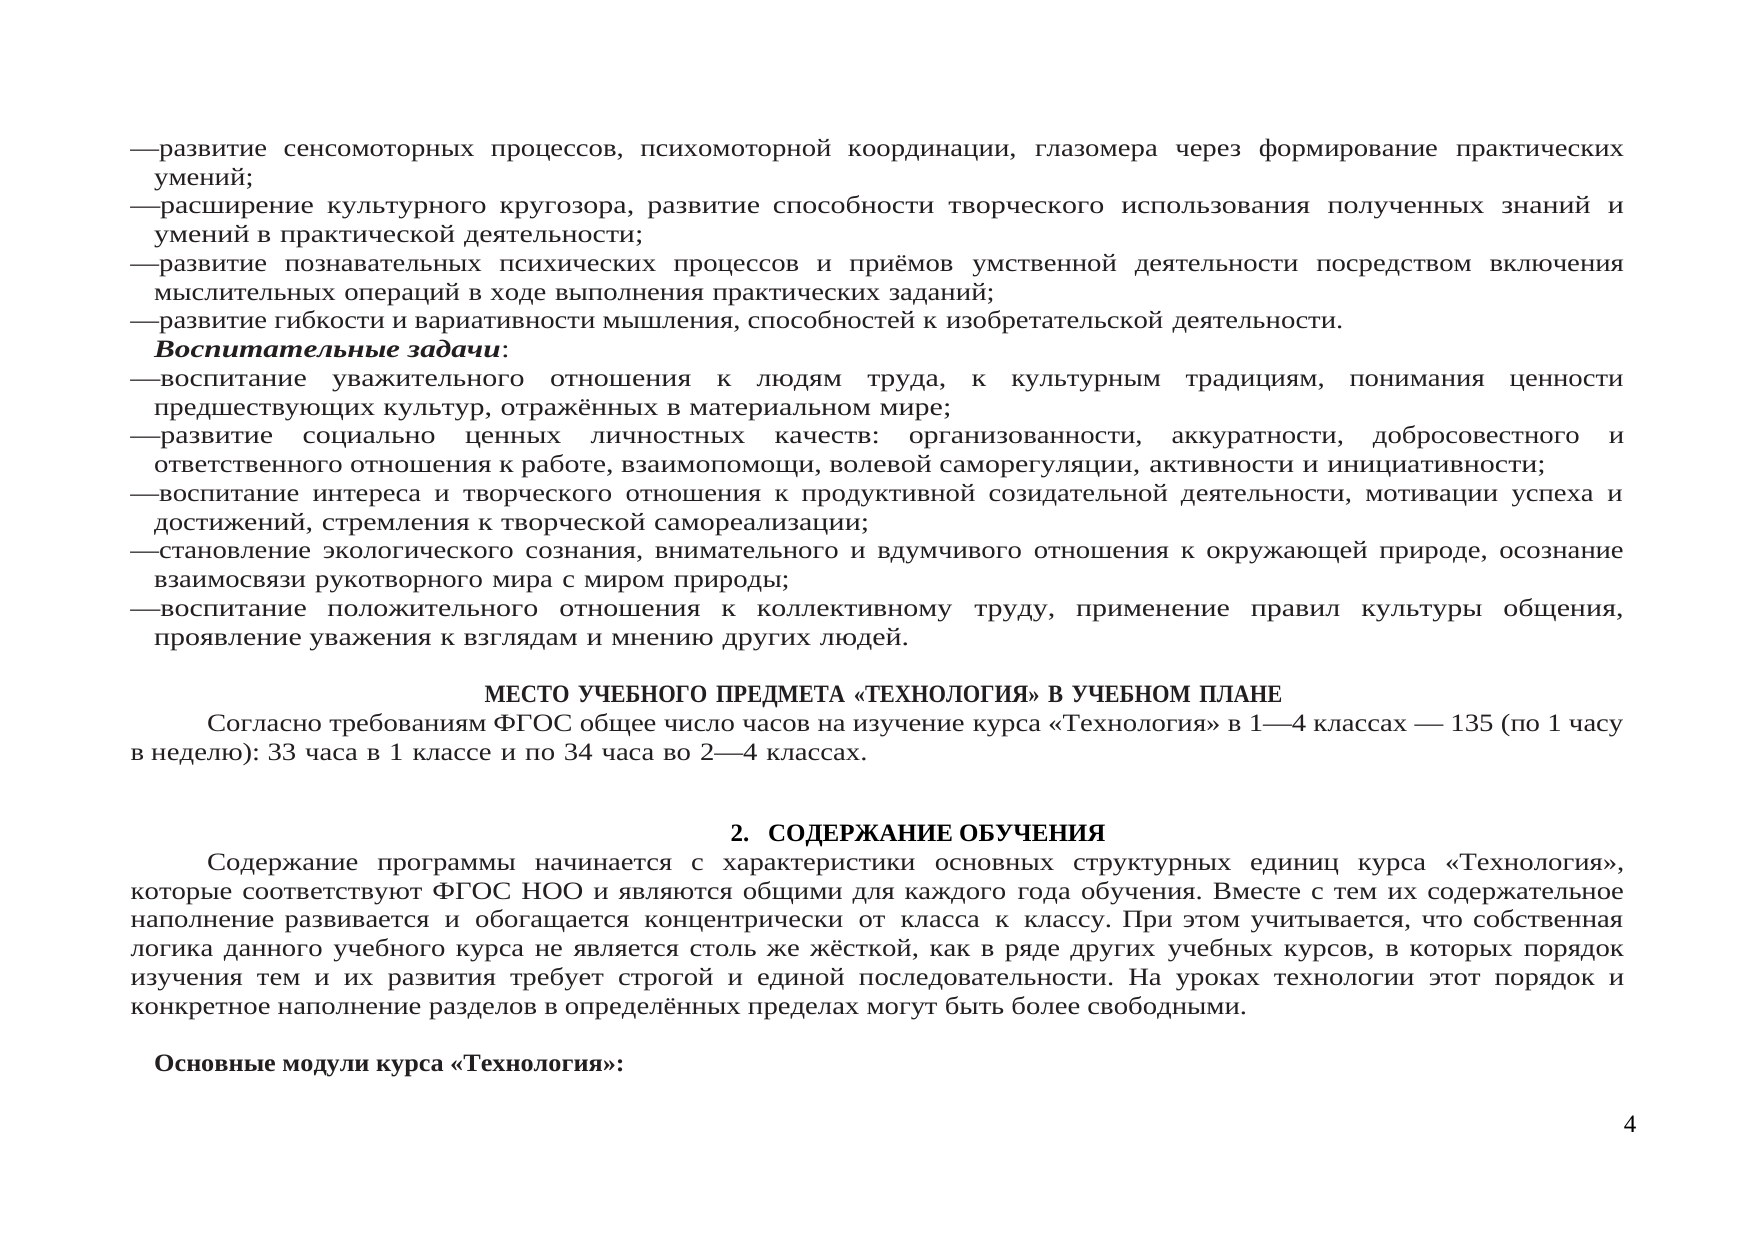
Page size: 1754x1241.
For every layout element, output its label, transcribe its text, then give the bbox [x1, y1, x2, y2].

text Основные модули курса «Технология»: [154, 1048, 1636, 1077]
subtitle МЕСТО УЧЕБНОГО ПРЕДМЕТА «ТЕХНОЛОГИЯ» В УЧЕБНОМ ПЛАНЕ [130, 679, 1636, 708]
text Воспитательные задачи: [154, 334, 1636, 363]
text Содержание программы начинается с характеристики основных структурных единиц курса «Технология», которые соответствуют ФГОС НОО и являются общими для каждого года обучения. Вместе с тем их содержательное наполнение развивается и обогащается концентрически от класса к классу. При этом учитывается, что собственная логика данного учебного курса не является столь же жёсткой, как в ряде других учебных курсов, в которых порядок изучения тем и их развития требует строгой и единой последовательности. На уроках технологии этот порядок и конкретное наполнение разделов в определённых пределах могут быть более свободными. [130, 847, 1624, 1019]
text —становление экологического сознания, внимательного и вдумчивого отношения к окружающей природе, осознание взаимосвязи рукотворного мира с миром природы; [130, 535, 1624, 593]
text —воспитание положительного отношения к коллективному труду, применение правил культуры общения, проявление уважения к взглядам и мнению других людей. [130, 593, 1624, 650]
text —воспитание интереса и творческого отношения к продуктивной созидательной деятельности, мотивации успеха и достижений, стремления к творческой самореализации; [130, 478, 1624, 535]
text —воспитание уважительного отношения к людям труда, к культурным традициям, понимания ценности предшествующих культур, отражённых в материальном мире; [130, 363, 1624, 420]
text Согласно требованиям ФГОС общее число часов на изучение курса «Технология» в 1—4 классах — 135 (по 1 часу в неделю): 33 часа в 1 классе и по 34 часа во 2—4 классах. [130, 708, 1624, 765]
list СОДЕРЖАНИЕ ОБУЧЕНИЯ [200, 818, 1636, 847]
text —развитие социально ценных личностных качеств: организованности, аккуратности, добросовестного и ответственного отношения к работе, взаимопомощи, волевой саморегуляции, активности и инициативности; [130, 420, 1624, 478]
text —развитие гибкости и вариативности мышления, способностей к изобретательской деятельности. [130, 305, 1624, 334]
text —расширение культурного кругозора, развитие способности творческого использования полученных знаний и умений в практической деятельности; [130, 190, 1624, 248]
text —развитие сенсомоторных процессов, психомоторной координации, глазомера через формирование практических умений; [130, 133, 1624, 190]
text —развитие познавательных психических процессов и приёмов умственной деятельности посредством включения мыслительных операций в ходе выполнения практических заданий; [130, 248, 1624, 305]
